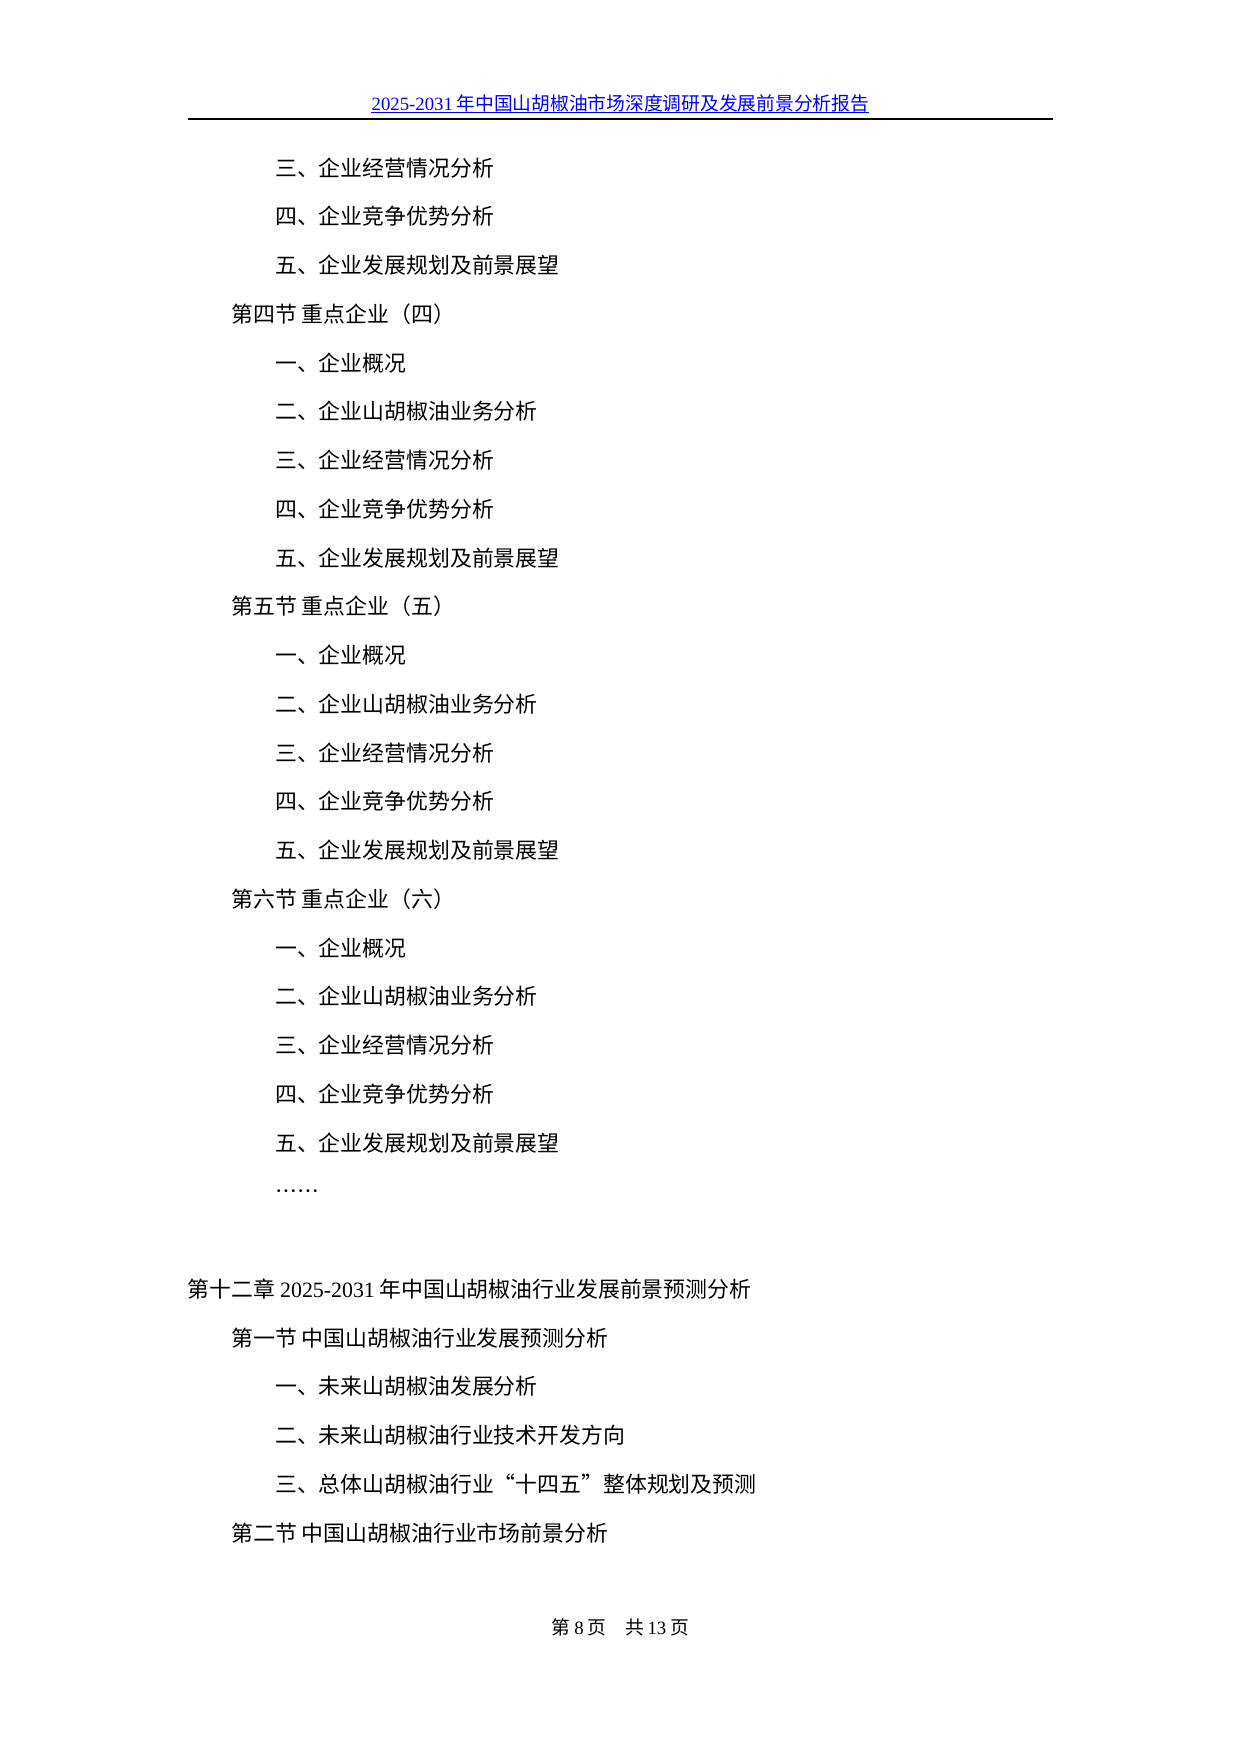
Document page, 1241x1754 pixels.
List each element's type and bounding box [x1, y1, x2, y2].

text [187, 150, 1053, 1548]
